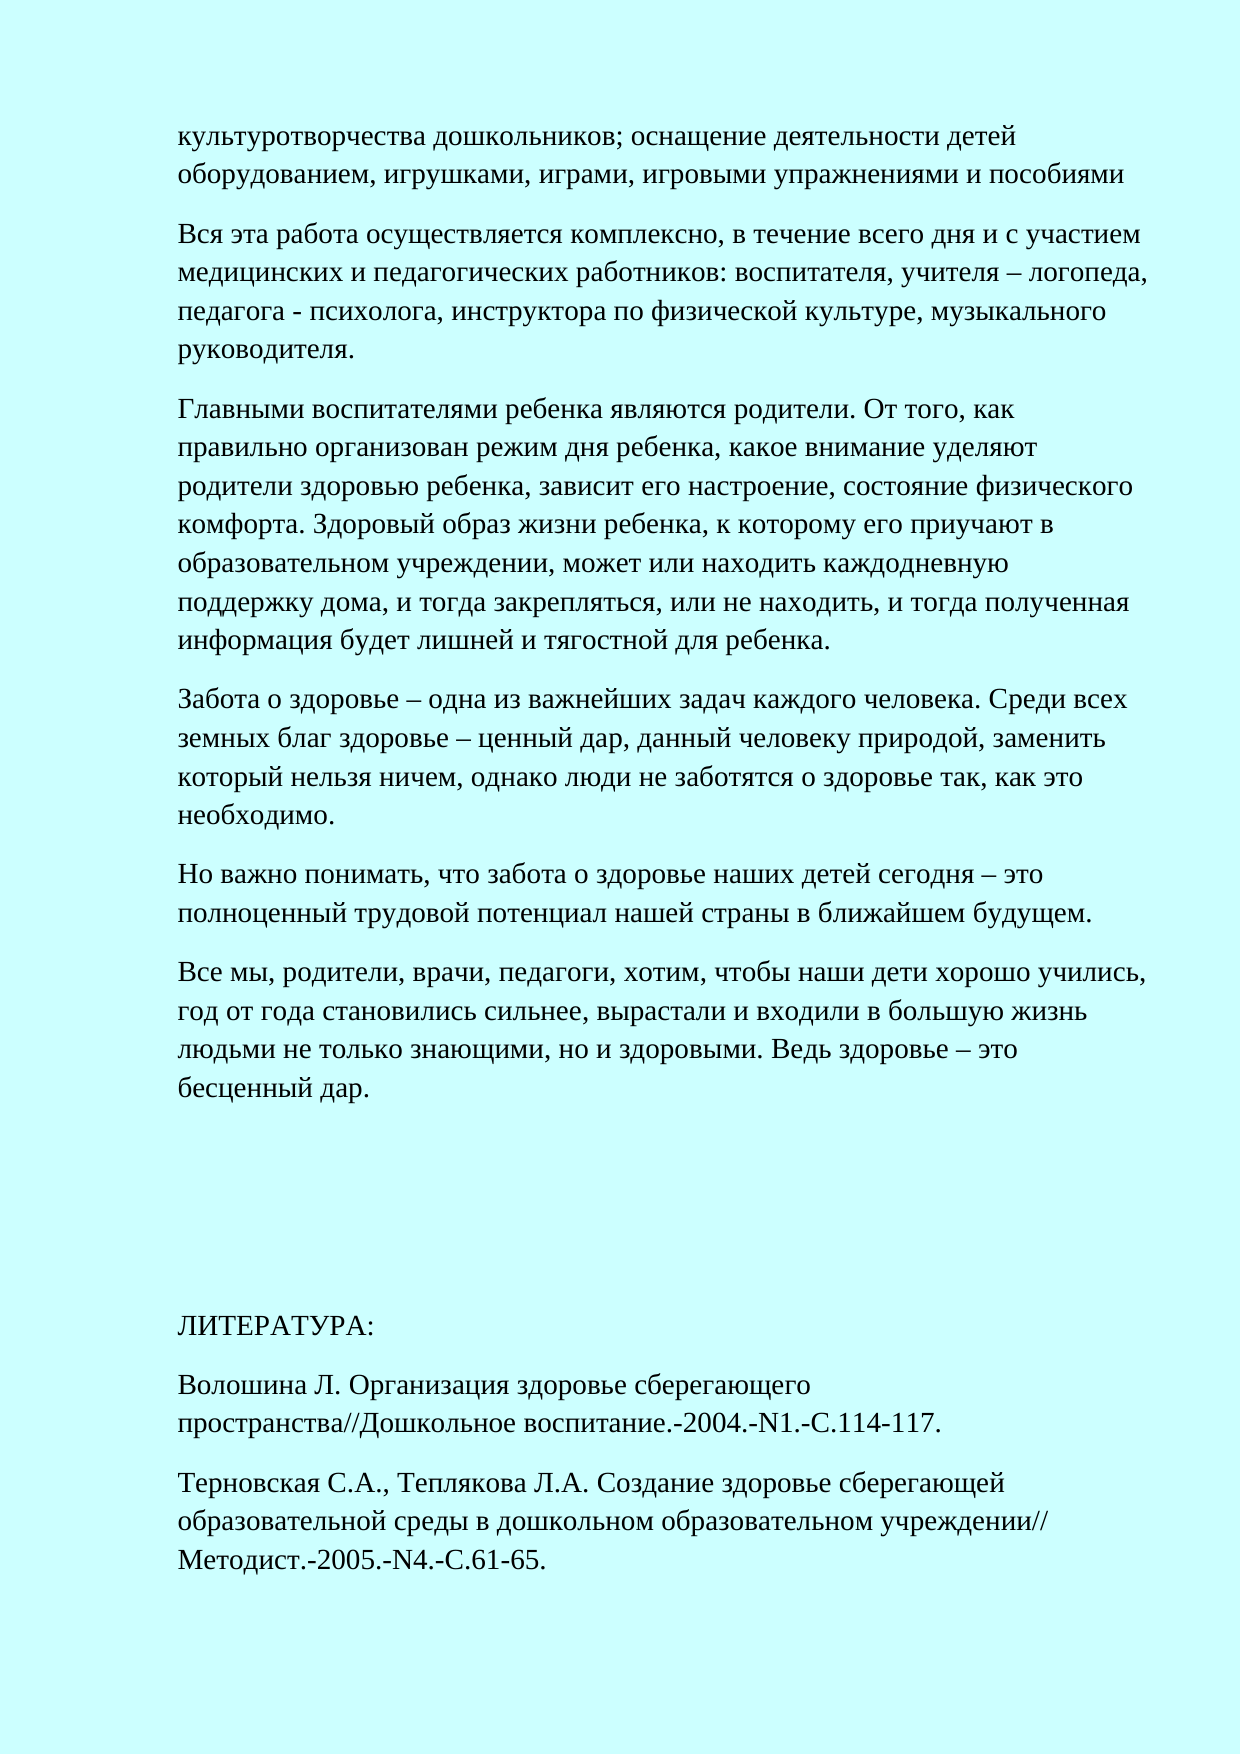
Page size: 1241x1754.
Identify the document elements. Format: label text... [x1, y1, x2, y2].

text Но важно понимать, что забота о здоровье наших детей сегодня – это полноценный трудовой потенциал нашей страны в ближайшем будущем. [177, 857, 1152, 929]
text Главными воспитателями ребенка являются родители. От того, как правильно организован режим дня ребенка, какое внимание уделяют родители здоровью ребенка, зависит его настроение, состояние физического комфорта. Здоровый образ жизни ребенка, к которому его приучают в образовательном учреждении, может или находить каждодневную поддержку дома, и тогда закрепляться, или не находить, и тогда полученная информация будет лишней и тягостной для ребенка. [177, 391, 1152, 656]
text Все мы, родители, врачи, педагоги, хотим, чтобы наши дети хорошо учились, год от года становились сильнее, вырастали и входили в большую жизнь людьми не только знающими, но и здоровыми. Ведь здоровье – это бесценный дар. [177, 954, 1152, 1104]
text ЛИТЕРАТУРА: [177, 1308, 1152, 1341]
text Терновская С.А., Теплякова Л.А. Создание здоровье сберегающей образовательной среды в дошкольном образовательном учреждении// Методист.-2005.-N4.-С.61-65. [177, 1465, 1152, 1576]
text Волошина Л. Организация здоровье сберегающего пространства//Дошкольное воспитание.-2004.-N1.-С.114-117. [177, 1367, 1152, 1439]
text Забота о здоровье – одна из важнейших задач каждого человека. Среди всех земных благ здоровье – ценный дар, данный человеку природой, заменить который нельзя ничем, однако люди не заботятся о здоровье так, как это необходимо. [177, 682, 1152, 831]
text Вся эта работа осуществляется комплексно, в течение всего дня и с участием медицинских и педагогических работников: воспитателя, учителя – логопеда, педагога - психолога, инструктора по физической культуре, музыкального руководителя. [177, 216, 1152, 365]
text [177, 118, 1152, 190]
